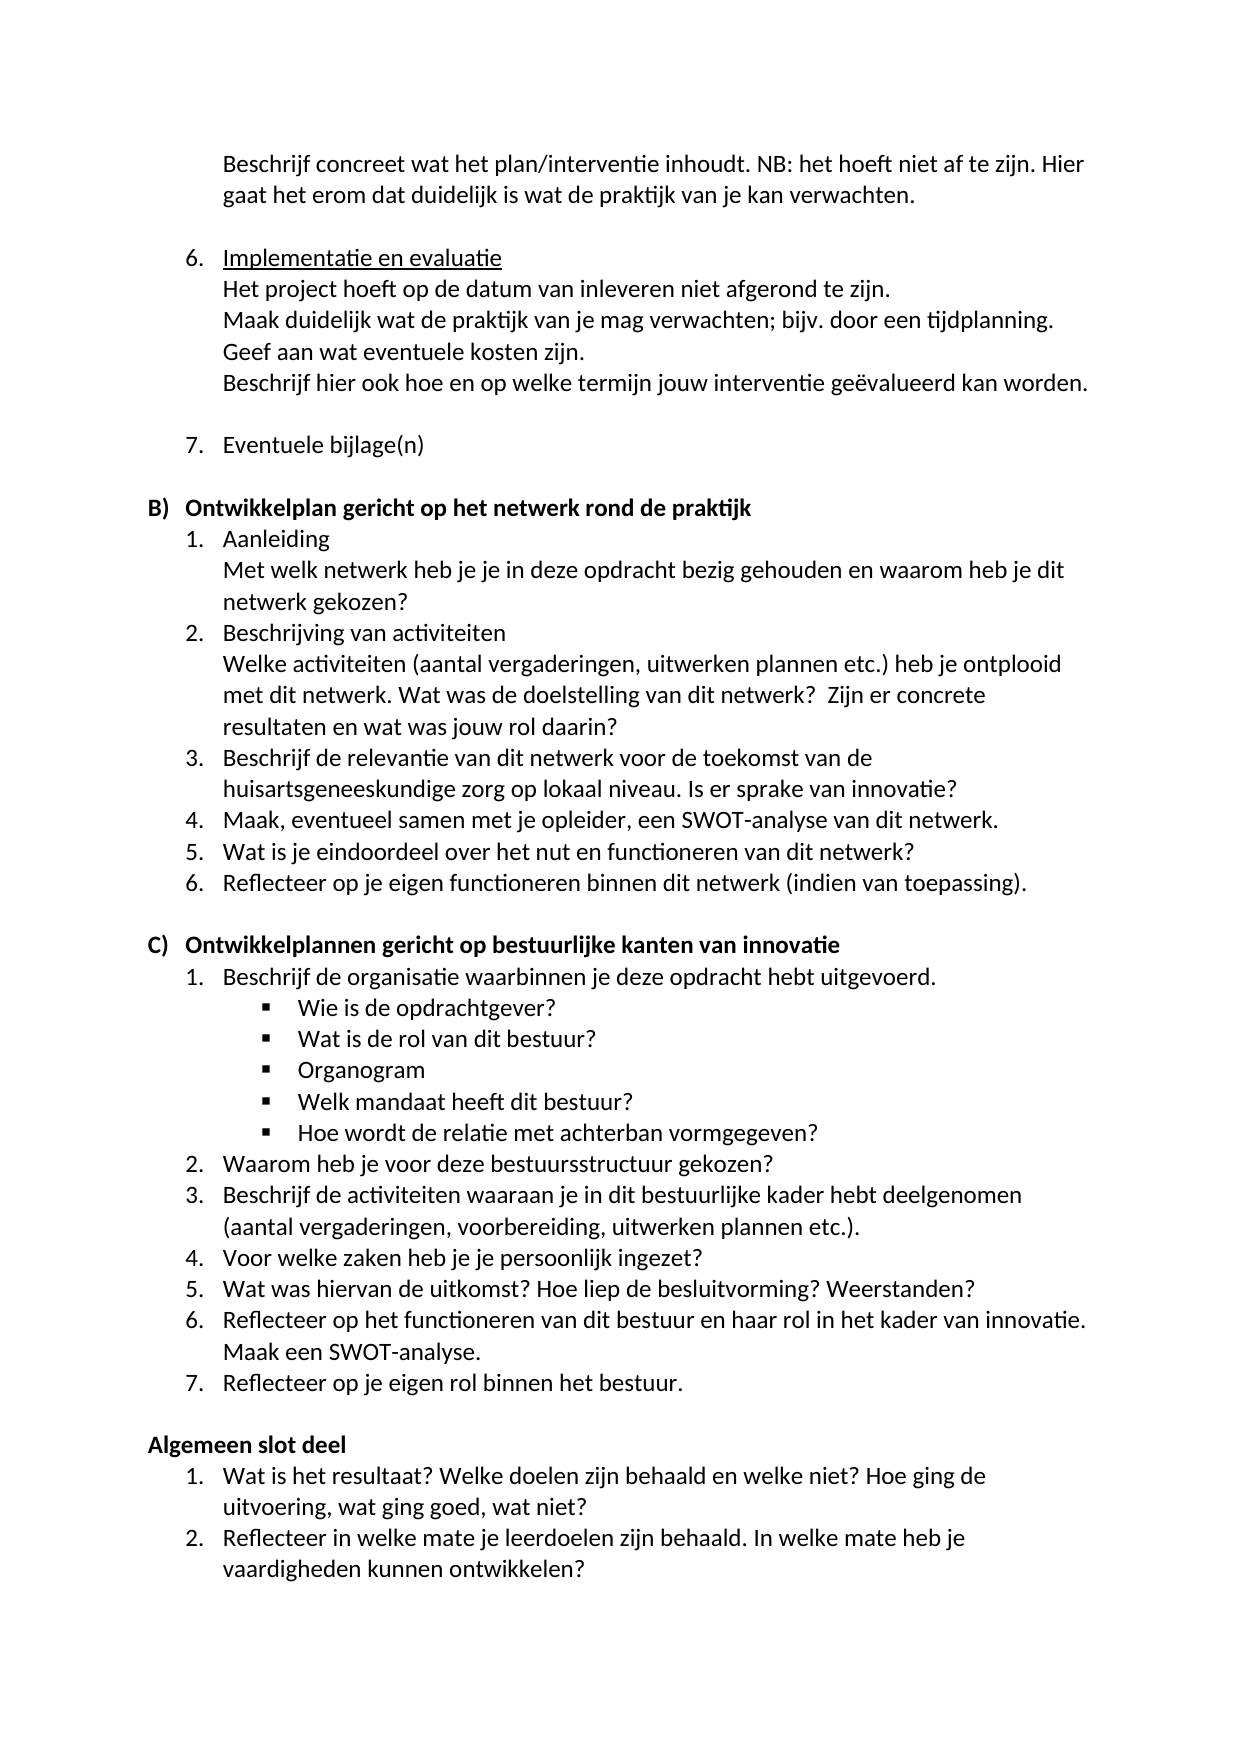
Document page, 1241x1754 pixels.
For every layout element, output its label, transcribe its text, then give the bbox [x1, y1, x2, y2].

list Maak duidelijk wat de praktijk van je mag verwachten; bijv. door een tijdplanning. [223, 304, 1093, 335]
list Beschrijf de activiteiten waaraan je in dit bestuurlijke kader hebt deelgenomen (aantal vergaderingen, voorbereiding, uitwerken plannen etc.). [185, 1179, 1093, 1241]
list Eventuele bijlage(n) [185, 429, 1093, 491]
list Reflecteer op het functioneren van dit bestuur en haar rol in het kader van innovatie. Maak een SWOT-analyse. [185, 1304, 1093, 1366]
list Reflecteer op je eigen functioneren binnen dit netwerk (indien van toepassing). [185, 866, 1093, 898]
list Wat is je eindoordeel over het nut en functioneren van dit netwerk? [185, 835, 1093, 866]
list Beschrijf de organisatie waarbinnen je deze opdracht hebt uitgevoerd. [185, 960, 1093, 991]
list Wat is de rol van dit bestuur? [260, 1023, 1093, 1054]
list Welke activiteiten (aantal vergaderingen, uitwerken plannen etc.) heb je ontplooid met dit netwerk. Wat was de doelstelling van dit netwerk? Zijn er concrete resultaten en wat was jouw rol daarin? [223, 648, 1093, 741]
list Implementatie en evaluatie [185, 241, 1093, 273]
list Wat was hiervan de uitkomst? Hoe liep de besluitvorming? Weerstanden? [185, 1273, 1093, 1304]
list Ontwikkelplan gericht op het netwerk rond de praktijk [148, 491, 1093, 523]
list Wie is de opdrachtgever? [260, 991, 1093, 1023]
list Beschrijf hier ook hoe en op welke termijn jouw interventie geëvalueerd kan worden. [223, 366, 1093, 398]
list Beschrijf de relevantie van dit netwerk voor de toekomst van de huisartsgeneeskundige zorg op lokaal niveau. Is er sprake van innovatie? [185, 741, 1093, 804]
text Algemeen slot deel [148, 1429, 1093, 1460]
list Wat is het resultaat? Welke doelen zijn behaald en welke niet? Hoe ging de uitvoering, wat ging goed, wat niet? [185, 1460, 1093, 1521]
list Beschrijf concreet wat het plan/interventie inhoudt. NB: het hoeft niet af te zijn. Hier gaat het erom dat duidelijk is wat de praktijk van je kan verwachten. [223, 148, 1093, 210]
list Ontwikkelplannen gericht op bestuurlijke kanten van innovatie [148, 929, 1093, 960]
list Het project hoeft op de datum van inleveren niet afgerond te zijn. [223, 273, 1093, 304]
list Voor welke zaken heb je je persoonlijk ingezet? [185, 1241, 1093, 1273]
list Organogram [260, 1054, 1093, 1085]
list Aanleiding [185, 523, 1093, 554]
list Waarom heb je voor deze bestuursstructuur gekozen? [185, 1148, 1093, 1179]
list Met welk netwerk heb je je in deze opdracht bezig gehouden en waarom heb je dit netwerk gekozen? [223, 554, 1093, 616]
list Hoe wordt de relatie met achterban vormgegeven? [260, 1116, 1093, 1148]
list Geef aan wat eventuele kosten zijn. [223, 335, 1093, 366]
list Beschrijving van activiteiten [185, 616, 1093, 648]
list Reflecteer op je eigen rol binnen het bestuur. [185, 1366, 1093, 1398]
list Reflecteer in welke mate je leerdoelen zijn behaald. In welke mate heb je vaardigheden kunnen ontwikkelen? [185, 1521, 1093, 1584]
list Maak, eventueel samen met je opleider, een SWOT-analyse van dit netwerk. [185, 804, 1093, 835]
list Welk mandaat heeft dit bestuur? [260, 1085, 1093, 1116]
